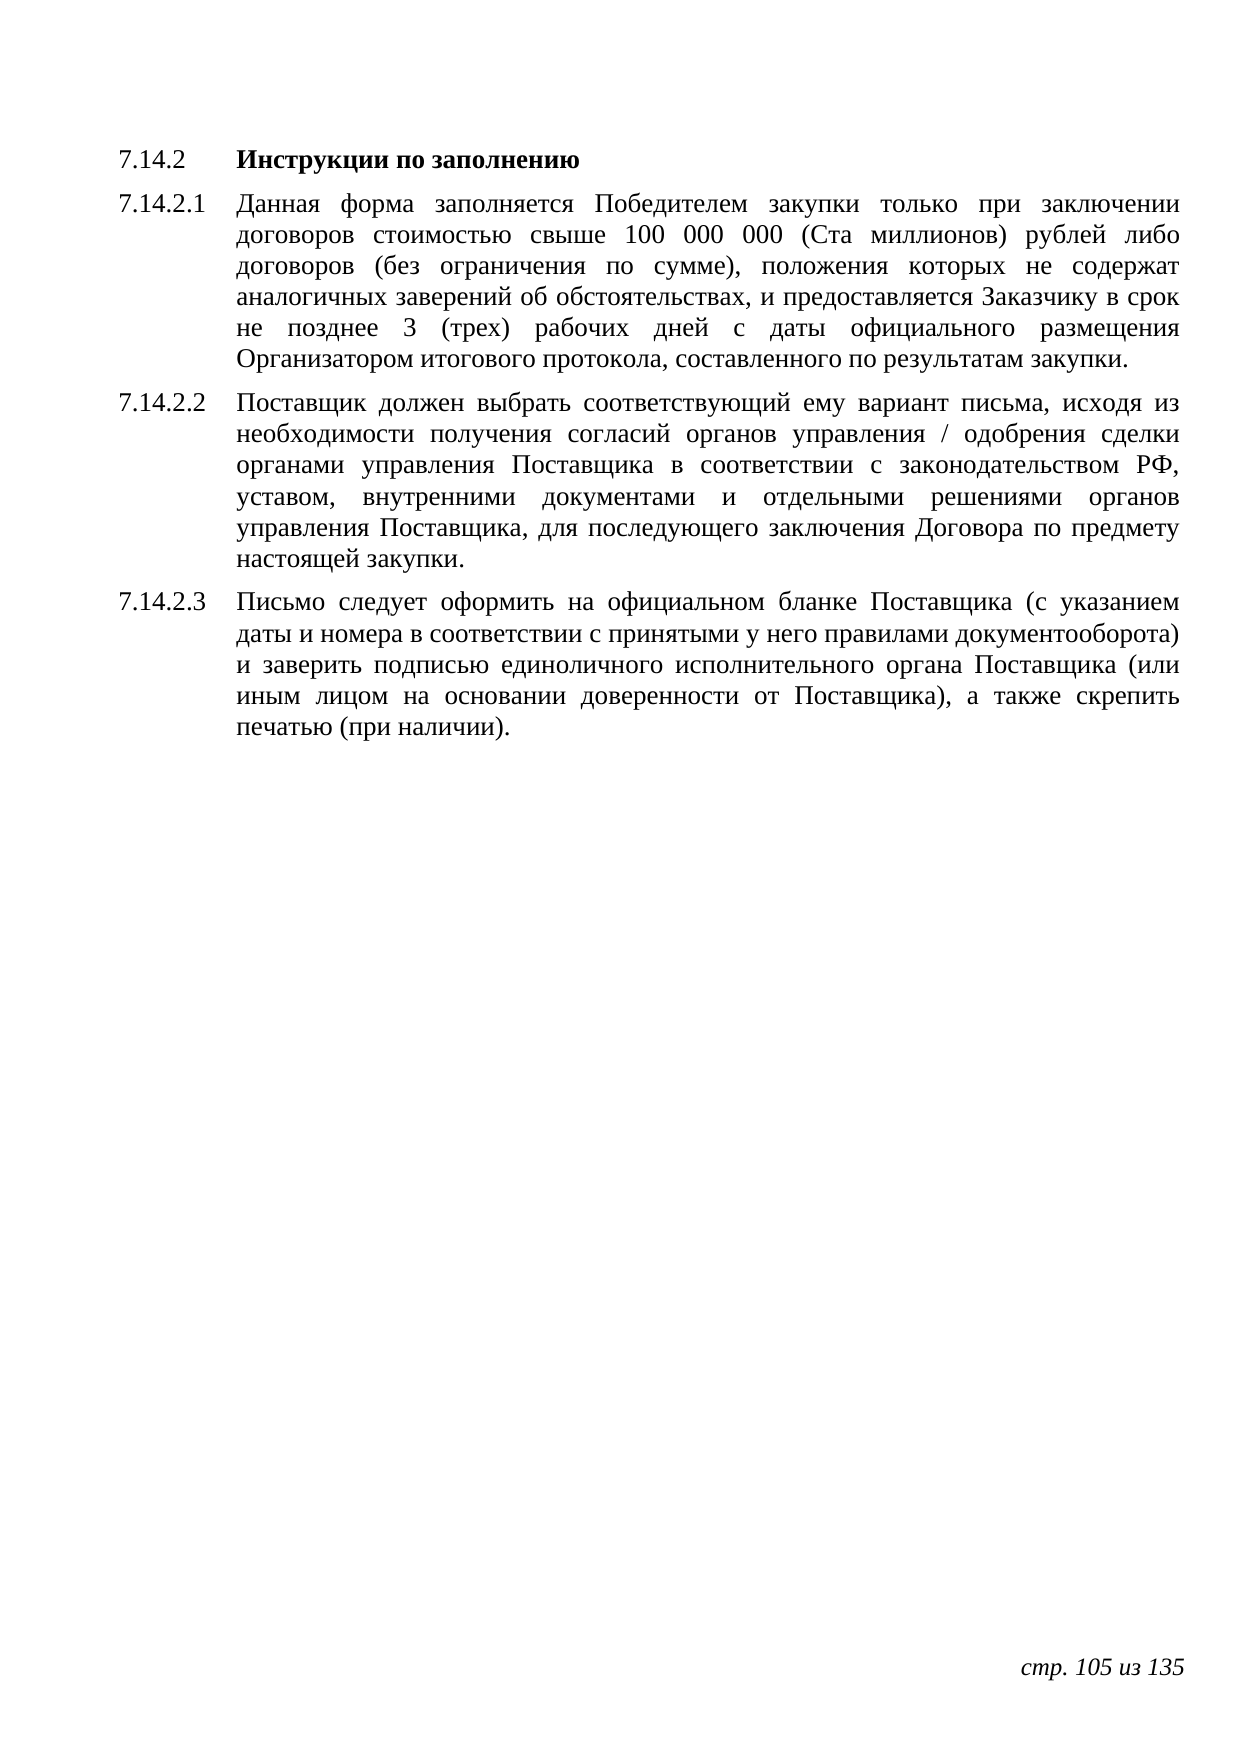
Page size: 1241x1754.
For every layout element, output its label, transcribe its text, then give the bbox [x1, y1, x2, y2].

list Данная форма заполняется Победителем закупки только при заключении договоров стоимостью свыше 100 000 000 (Ста миллионов) рублей либо договоров (без ограничения по сумме), положения которых не содержат аналогичных заверений об обстоятельствах, и предоставляется Заказчику в срок не позднее 3 (трех) рабочих дней с даты официального размещения Организатором итогового протокола, составленного по результатам закупки. [118, 187, 1181, 374]
list Поставщик должен выбрать соответствующий ему вариант письма, исходя из необходимости получения согласий органов управления / одобрения сделки органами управления Поставщика в соответствии с законодательством РФ, уставом, внутренними документами и отдельными решениями органов управления Поставщика, для последующего заключения Договора по предмету настоящей закупки. [118, 386, 1181, 573]
list Письмо следует оформить на официальном бланке Поставщика (с указанием даты и номера в соответствии с принятыми у него правилами документооборота) и заверить подписью единоличного исполнительного органа Поставщика (или иным лицом на основании доверенности от Поставщика), а также скрепить печатью (при наличии). [118, 586, 1181, 741]
list Инструкции по заполнению [118, 143, 1181, 174]
